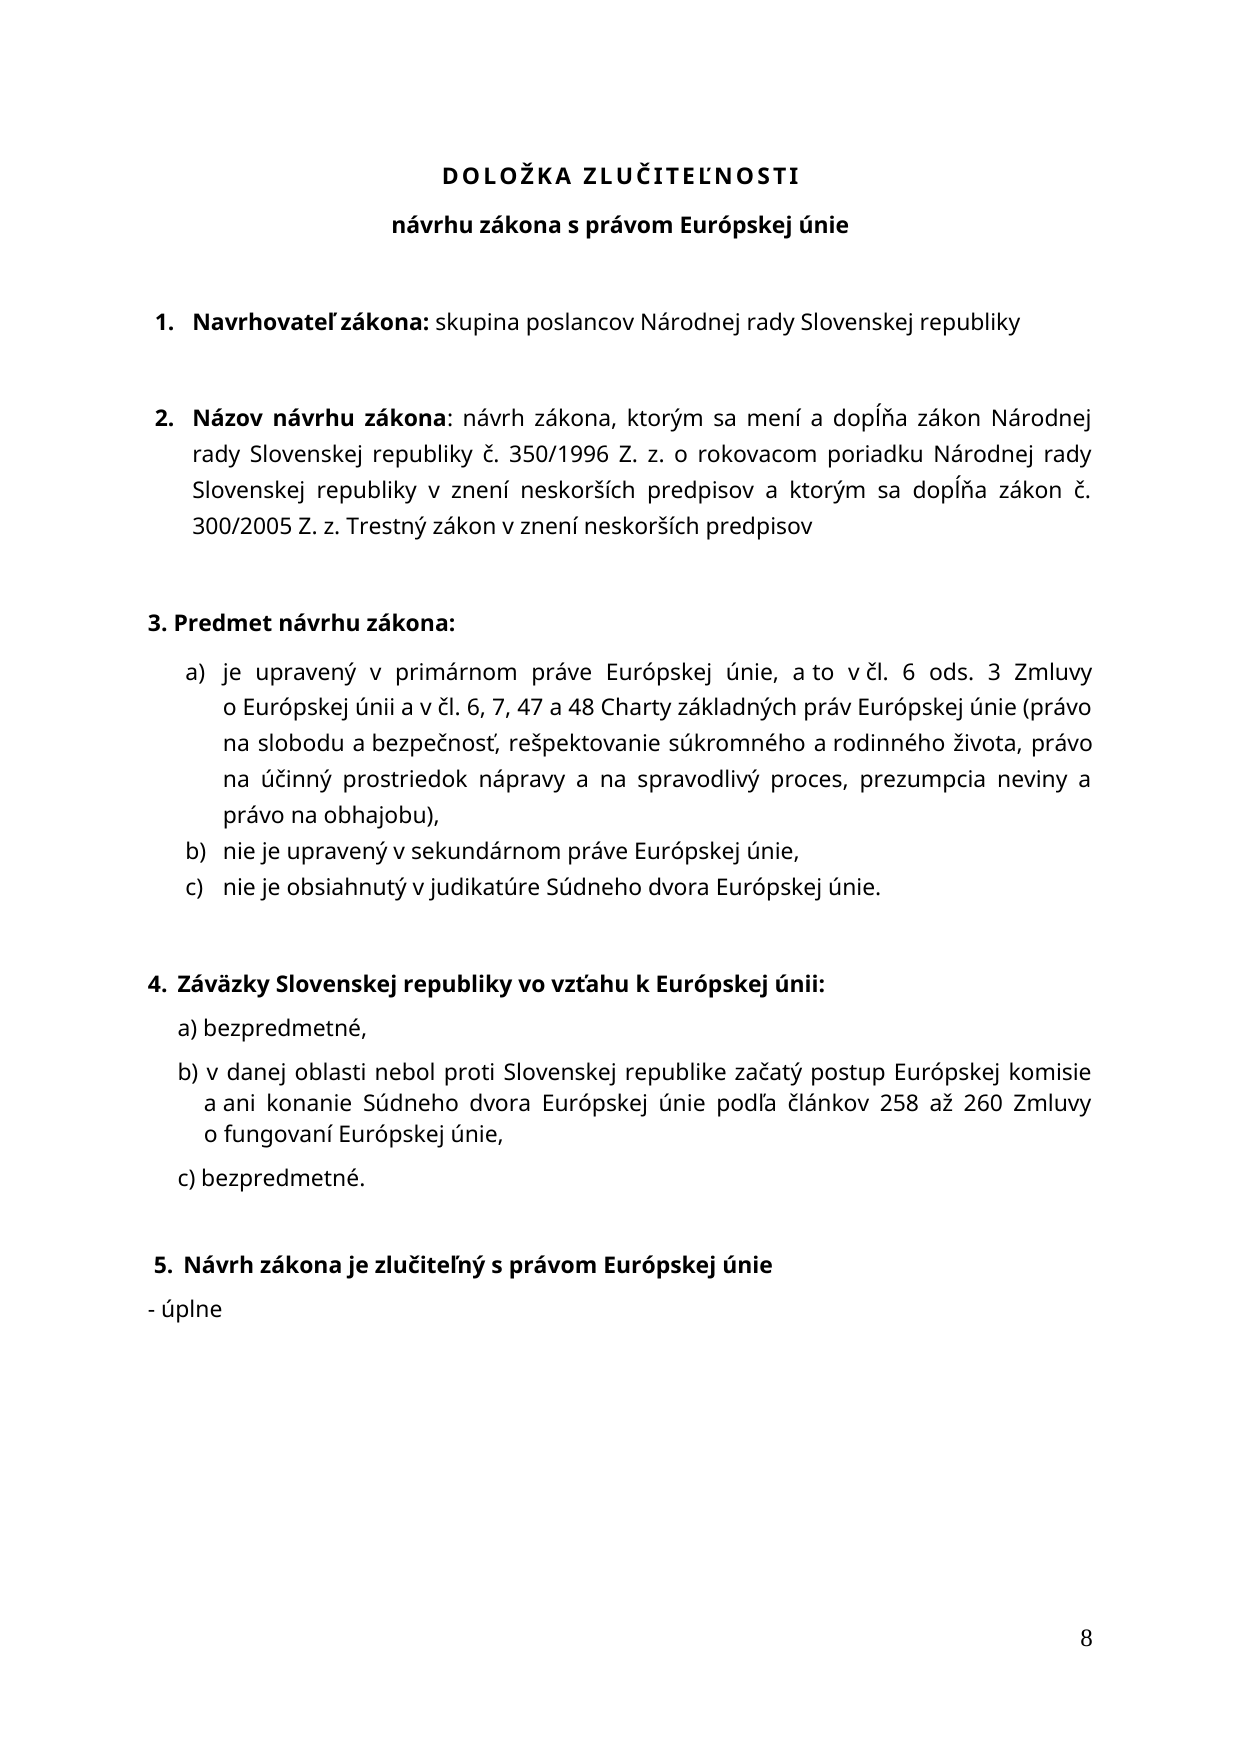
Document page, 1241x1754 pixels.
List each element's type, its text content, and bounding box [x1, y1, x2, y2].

text 3. Predmet návrhu zákona: [148, 607, 1093, 638]
text c) bezpredmetné. [177, 1162, 1093, 1193]
text b) v danej oblasti nebol proti Slovenskej republike začatý postup Európskej komisie a ani konanie Súdneho dvora Európskej únie podľa článkov 258 až 260 Zmluvy o fungovaní Európskej únie, [177, 1055, 1093, 1149]
text návrhu zákona s právom Európskej únie [148, 208, 1093, 240]
list je upravený v primárnom práve Európskej únie, a to v čl. 6 ods. 3 Zmluvy o Európskej únii a v čl. 6, 7, 47 a 48 Charty základných práv Európskej únie (právo na slobodu a bezpečnosť, rešpektovanie súkromného a rodinného života, právo na účinný prostriedok nápravy a na spravodlivý proces, prezumpcia neviny a právo na obhajobu), [185, 655, 1093, 830]
text DOLOŽKA ZLUČITEĽNOSTI [148, 160, 1093, 191]
list nie je upravený v sekundárnom práve Európskej únie, [185, 835, 1093, 866]
text a) bezpredmetné, [177, 1012, 1093, 1043]
list Názov návrhu zákona: návrh zákona, ktorým sa mení a dopĺňa zákon Národnej rady Slovenskej republiky č. 350/1996 Z. z. o rokovacom poriadku Národnej rady Slovenskej republiky v znení neskorších predpisov a ktorým sa dopĺňa zákon č. 300/2005 Z. z. Trestný zákon v znení neskorších predpisov [154, 402, 1093, 541]
list Návrh zákona je zlučiteľný s právom Európskej únie [153, 1249, 1093, 1280]
list nie je obsiahnutý v judikatúre Súdneho dvora Európskej únie. [185, 871, 1093, 902]
list Navrhovateľ zákona: skupina poslancov Národnej rady Slovenskej republiky [154, 305, 1093, 337]
text - úplne [148, 1293, 1093, 1324]
list Záväzky Slovenskej republiky vo vzťahu k Európskej únii: [148, 968, 1093, 999]
